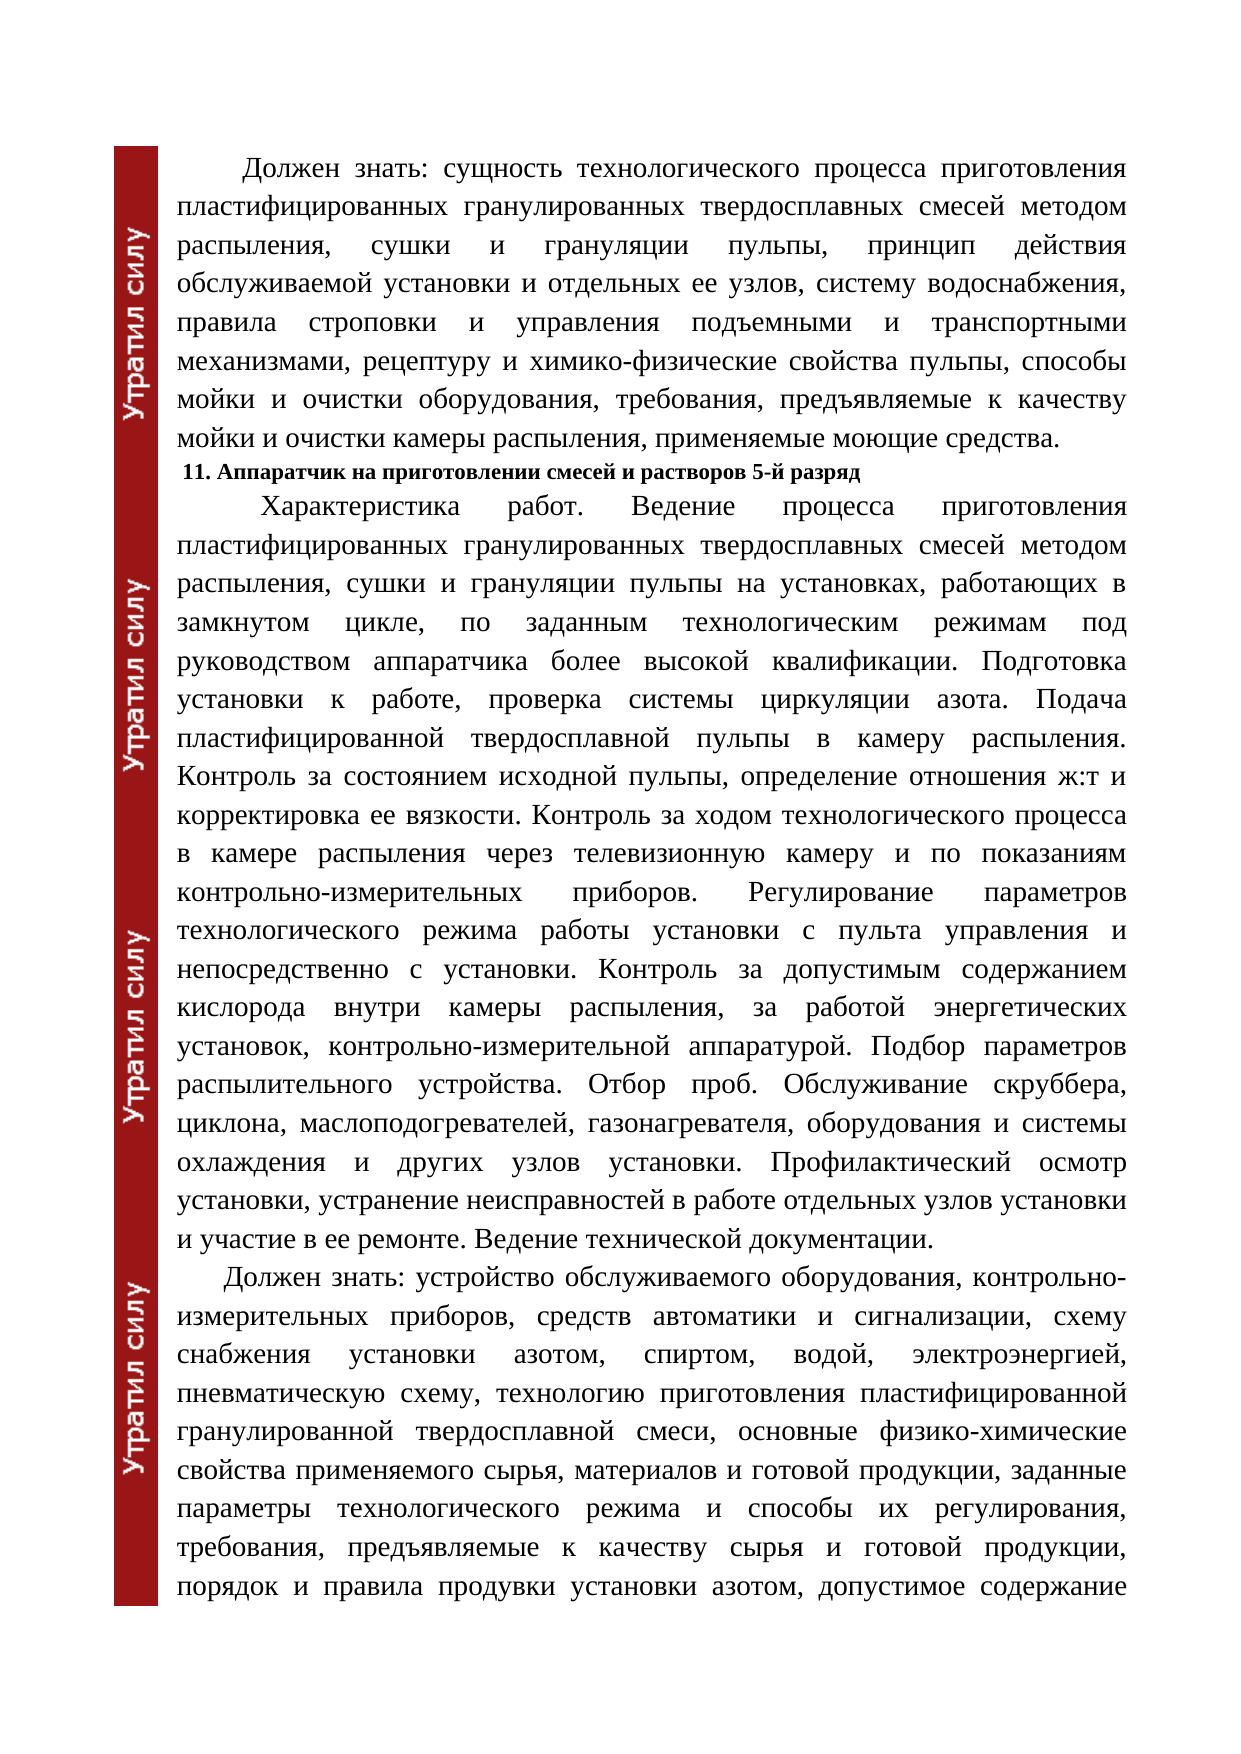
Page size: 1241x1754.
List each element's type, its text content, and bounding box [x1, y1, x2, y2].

picture [114, 1254, 158, 1259]
text 11. Аппаратчик на приготовлении смесей и растворов 5-й разряд [112, 458, 1128, 485]
picture [114, 146, 158, 150]
picture [114, 453, 158, 458]
text Должен знать: сущность технологического процесса приготовления пластифицированных гранулированных твердосплавных смесей методом распыления, сушки и грануляции пульпы, принцип действия обслуживаемой установки и отдельных ее узлов, систему водоснабжения, правила строповки и управления подъемными и транспортными механизмами, рецептуру и химико-физические свойства пульпы, способы мойки и очистки оборудования, требования, предъявляемые к качеству мойки и очистки камеры распыления, применяемые моющие средства. [112, 150, 1128, 453]
picture [114, 1601, 158, 1606]
text Характеристика работ. Ведение процесса приготовления пластифицированных гранулированных твердосплавных смесей методом распыления, сушки и грануляции пульпы на установках, работающих в замкнутом цикле, по заданным технологическим режимам под руководством аппаратчика более высокой квалификации. Подготовка установки к работе, проверка системы циркуляции азота. Подача пластифицированной твердосплавной пульпы в камеру распыления. Контроль за состоянием исходной пульпы, определение отношения ж:т и корректировка ее вязкости. Контроль за ходом технологического процесса в камере распыления через телевизионную камеру и по показаниям контрольно-измерительных приборов. Регулирование параметров технологического режима работы установки с пульта управления и непосредственно с установки. Контроль за допустимым содержанием кислорода внутри камеры распыления, за работой энергетических установок, контрольно-измерительной аппаратурой. Подбор параметров распылительного устройства. Отбор проб. Обслуживание скруббера, циклона, маслоподогревателей, газонагревателя, оборудования и системы охлаждения и других узлов установки. Профилактический осмотр установки, устранение неисправностей в работе отдельных узлов установки и участие в ее ремонте. Ведение технической документации. [112, 488, 1128, 1254]
